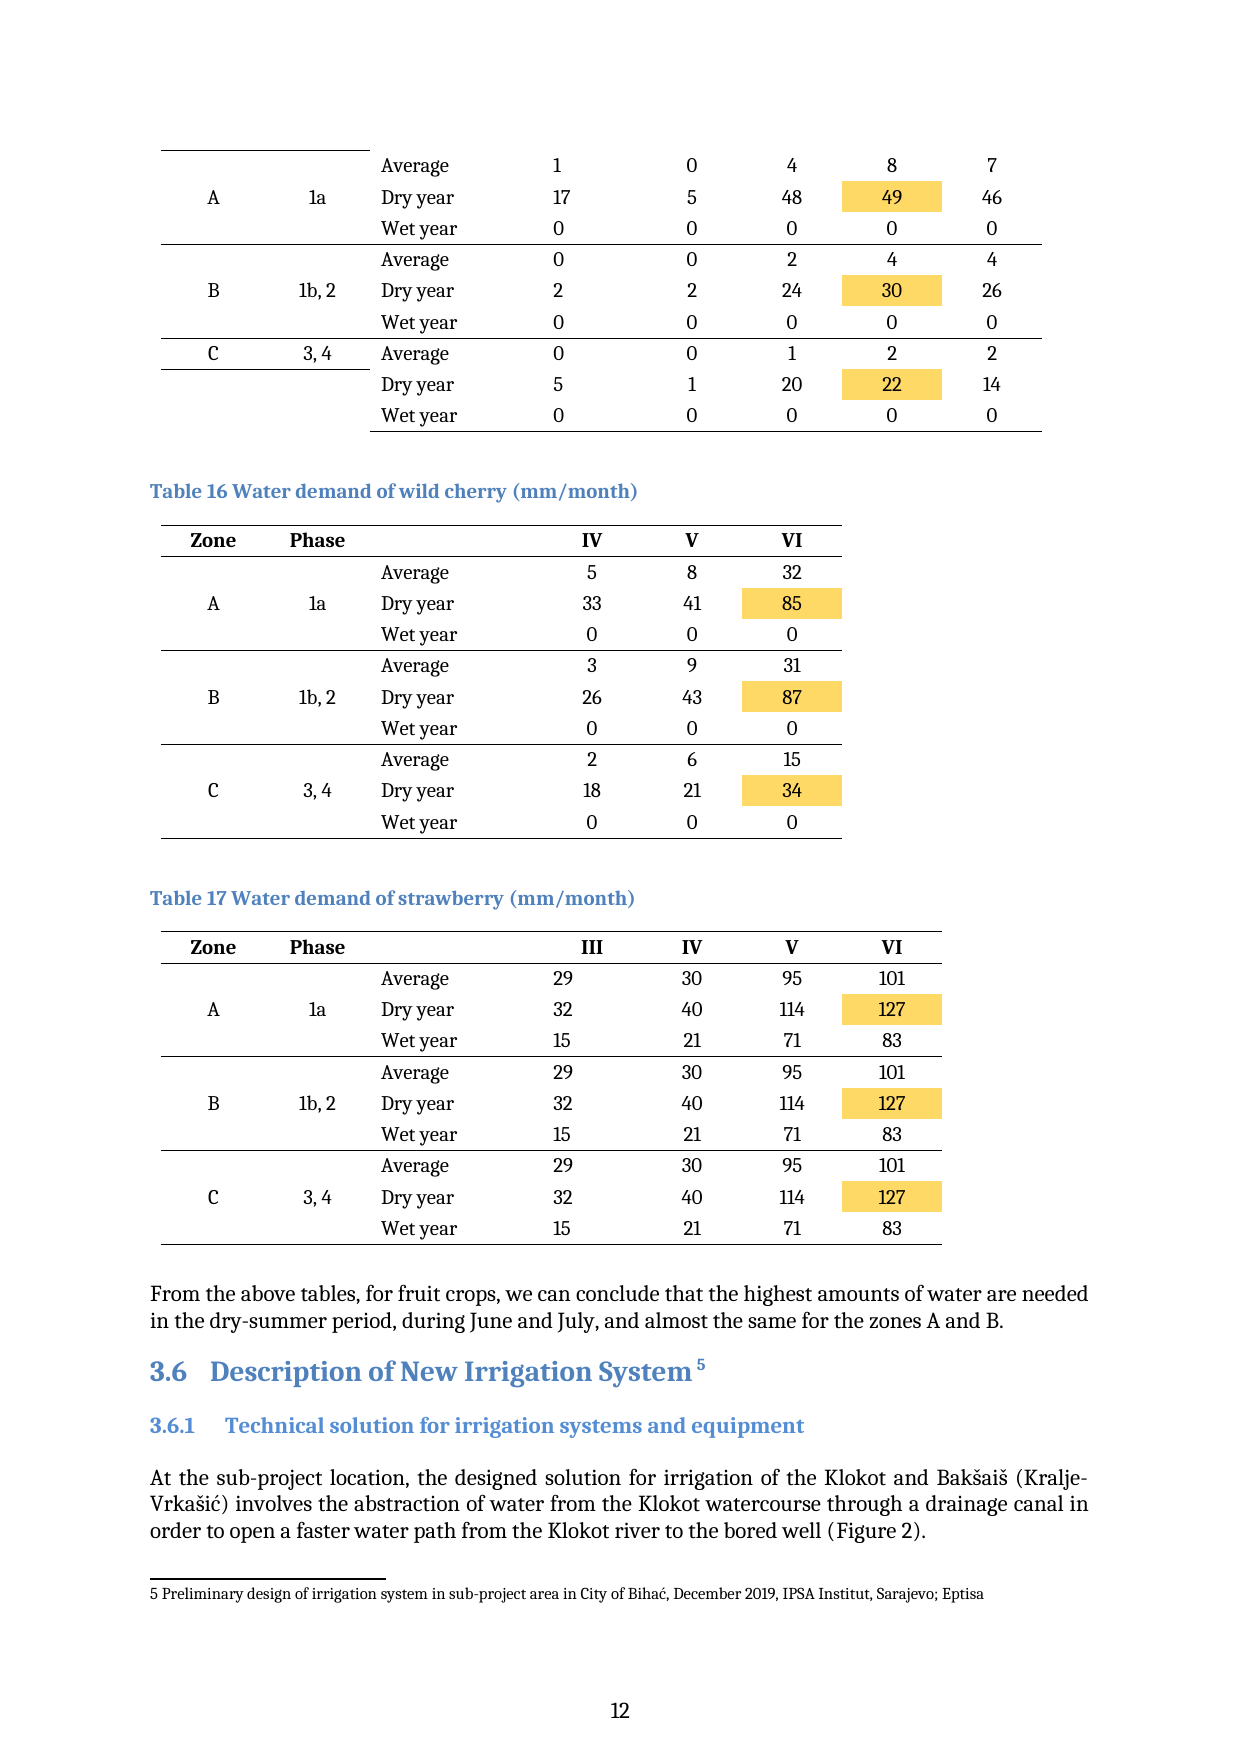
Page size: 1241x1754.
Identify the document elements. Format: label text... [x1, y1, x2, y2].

table_cell 43 [642, 681, 742, 712]
table_cell 101 [842, 964, 942, 994]
table_cell 3, 4 [265, 339, 369, 369]
table_cell 46 [942, 181, 1042, 212]
table_cell 0 [542, 619, 642, 650]
table_cell 0 [742, 713, 842, 744]
table_cell 0 [842, 306, 942, 337]
table_cell 21 [642, 1119, 742, 1150]
table_cell 2 [942, 339, 1042, 369]
table_cell 6 [642, 745, 742, 775]
table_cell 3, 4 [265, 1151, 369, 1244]
table_cell Average [370, 245, 542, 275]
table_cell A [161, 964, 265, 1056]
table_cell 0 [642, 619, 742, 650]
table_cell Average [370, 745, 542, 775]
table_cell 0 [642, 245, 742, 275]
table_cell 24 [742, 275, 842, 306]
table_cell 4 [942, 245, 1042, 275]
table_cell Dry year [370, 588, 542, 619]
table_cell 9 [642, 651, 742, 681]
table_cell 0 [842, 400, 942, 431]
table_header IV [642, 932, 742, 962]
table_cell 40 [642, 1088, 742, 1119]
table_cell 95 [742, 964, 842, 994]
table_header [370, 526, 542, 556]
table_cell Average [370, 1057, 542, 1087]
table_header V [742, 932, 842, 962]
table_cell 0 [542, 306, 642, 337]
table_cell 127 [842, 1181, 942, 1212]
table_cell C [161, 745, 265, 837]
table_cell 21 [642, 1025, 742, 1056]
table_cell 0 [642, 713, 742, 744]
table_cell 48 [742, 181, 842, 212]
table_cell 0 [842, 213, 942, 244]
table_header Zone [161, 526, 265, 556]
table_cell 34 [742, 775, 842, 806]
table_cell Wet year [370, 713, 542, 744]
table_cell 49 [842, 181, 942, 212]
table_cell 5 [542, 557, 642, 587]
subtitle Description of New Irrigation System [150, 1355, 1090, 1388]
table_cell 95 [742, 1151, 842, 1181]
table_cell 1b, 2 [265, 651, 369, 744]
table_cell 114 [742, 1181, 842, 1212]
table_cell 14 [942, 369, 1042, 400]
table_cell 0 [742, 213, 842, 244]
table_cell Wet year [370, 1213, 542, 1244]
table_cell 0 [542, 400, 642, 431]
table_cell A [161, 151, 265, 244]
table_cell 0 [542, 245, 642, 275]
table_cell 0 [942, 306, 1042, 337]
table_cell 0 [542, 213, 642, 244]
table_cell 0 [642, 213, 742, 244]
table_cell 83 [842, 1213, 942, 1244]
table_cell Average [370, 557, 542, 587]
text Table 17 Water demand of strawberry (mm/month) [150, 886, 1090, 910]
table_cell 101 [842, 1151, 942, 1181]
table_cell 0 [742, 400, 842, 431]
table_cell 2 [842, 339, 942, 369]
table_cell Dry year [370, 775, 542, 806]
table_cell 83 [842, 1119, 942, 1150]
table_cell 30 [642, 1057, 742, 1087]
table_cell Average [370, 1151, 542, 1181]
table_cell 101 [842, 1057, 942, 1087]
table_cell 1a [265, 964, 369, 1056]
table_cell Dry year [370, 369, 542, 400]
table_cell 71 [742, 1119, 842, 1150]
table_cell Dry year [370, 1181, 542, 1212]
table_cell Dry year [370, 181, 542, 212]
table_cell Average [370, 150, 542, 181]
table_cell 0 [542, 713, 642, 744]
table_cell 15 [542, 1119, 642, 1150]
table_cell 3, 4 [265, 745, 369, 837]
table_cell 2 [542, 275, 642, 306]
table_cell 1b, 2 [265, 245, 369, 337]
table_cell 1b, 2 [265, 1057, 369, 1150]
table_cell 1 [542, 150, 642, 181]
table_cell 87 [742, 681, 842, 712]
table_cell 5 [642, 181, 742, 212]
table_cell Wet year [370, 806, 542, 837]
table_cell Average [370, 964, 542, 994]
table_cell 1a [265, 151, 369, 244]
table_cell 4 [742, 150, 842, 181]
table_cell Dry year [370, 275, 542, 306]
table_cell 2 [742, 245, 842, 275]
table_cell 17 [542, 181, 642, 212]
table_header [370, 932, 542, 962]
table_cell 0 [642, 806, 742, 837]
table_header Zone [161, 932, 265, 962]
table_cell 8 [842, 150, 942, 181]
table_cell 85 [742, 588, 842, 619]
table_cell 0 [642, 150, 742, 181]
table_cell 0 [642, 306, 742, 337]
table_cell 30 [642, 964, 742, 994]
table_cell 1 [742, 339, 842, 369]
text Table 16 Water demand of wild cherry (mm/month) [150, 480, 1090, 504]
table_cell 114 [742, 1088, 842, 1119]
table_cell 114 [742, 994, 842, 1025]
table_cell 0 [642, 339, 742, 369]
table_cell 40 [642, 994, 742, 1025]
table_cell 29 [542, 1151, 642, 1181]
table_cell 0 [642, 400, 742, 431]
table_cell 26 [942, 275, 1042, 306]
table_cell Wet year [370, 619, 542, 650]
table_cell A [161, 557, 265, 650]
table_cell 32 [742, 557, 842, 587]
table_header VI [842, 932, 942, 962]
table_cell 127 [842, 994, 942, 1025]
table_cell 0 [542, 339, 642, 369]
table_cell 40 [642, 1181, 742, 1212]
subtitle Technical solution for irrigation systems and equipment [150, 1413, 1090, 1440]
table_cell B [161, 1057, 265, 1150]
table_cell 0 [942, 400, 1042, 431]
table_cell 0 [742, 806, 842, 837]
table_header V [642, 526, 742, 556]
table_header Phase [265, 526, 369, 556]
table_cell 1 [642, 369, 742, 400]
table_cell 21 [642, 1213, 742, 1244]
table_cell 31 [742, 651, 842, 681]
table_cell 32 [542, 1088, 642, 1119]
table_cell 127 [842, 1088, 942, 1119]
table_cell 7 [942, 150, 1042, 181]
table_cell Wet year [370, 1119, 542, 1150]
table_cell 18 [542, 775, 642, 806]
table_cell 15 [742, 745, 842, 775]
table_cell 32 [542, 994, 642, 1025]
table_cell 2 [542, 745, 642, 775]
table_cell Wet year [370, 213, 542, 244]
table_cell 21 [642, 775, 742, 806]
table_header IV [542, 526, 642, 556]
table_cell C [161, 339, 265, 369]
table_cell 32 [542, 1181, 642, 1212]
table_cell 15 [542, 1025, 642, 1056]
table_cell 15 [542, 1213, 642, 1244]
table_header VI [742, 526, 842, 556]
table_cell Wet year [370, 1025, 542, 1056]
table_cell 33 [542, 588, 642, 619]
table_cell 1a [265, 557, 369, 650]
table_cell 3 [542, 651, 642, 681]
table_cell 29 [542, 1057, 642, 1087]
table_cell Wet year [370, 306, 542, 337]
table_cell 20 [742, 369, 842, 400]
text At the sub-project location, the designed solution for irrigation of the Klokot and Bakšaiš (Kralje-Vrkašić) involves the abstraction of water from the Klokot watercourse through a drainage canal in order to open a faster water path from the Klokot river to the bored well (Figure 2). [150, 1465, 1090, 1544]
table_cell 83 [842, 1025, 942, 1056]
table_cell Average [370, 651, 542, 681]
table_cell 29 [542, 964, 642, 994]
table_cell 8 [642, 557, 742, 587]
table_cell 26 [542, 681, 642, 712]
table_cell B [161, 651, 265, 744]
table_cell 30 [642, 1151, 742, 1181]
table_cell Average [370, 339, 542, 369]
table_cell Wet year [370, 400, 542, 431]
table_cell 0 [742, 619, 842, 650]
table_cell 95 [742, 1057, 842, 1087]
table_cell Dry year [370, 1088, 542, 1119]
text From the above tables, for fruit crops, we can conclude that the highest amounts of water are needed in the dry-summer period, during June and July, and almost the same for the zones A and B. [150, 1281, 1090, 1334]
table_cell B [161, 245, 265, 337]
table_cell Dry year [370, 681, 542, 712]
table_header Phase [265, 932, 369, 962]
table_cell 22 [842, 369, 942, 400]
table_cell 5 [542, 369, 642, 400]
table_cell 71 [742, 1025, 842, 1056]
table_cell 4 [842, 245, 942, 275]
table_cell 0 [942, 213, 1042, 244]
table_cell 41 [642, 588, 742, 619]
table_header III [542, 932, 642, 962]
table_cell 2 [642, 275, 742, 306]
table_cell 71 [742, 1213, 842, 1244]
table_cell C [161, 1151, 265, 1244]
table_cell 0 [742, 306, 842, 337]
table_cell Dry year [370, 994, 542, 1025]
table_cell 30 [842, 275, 942, 306]
table_cell 0 [542, 806, 642, 837]
